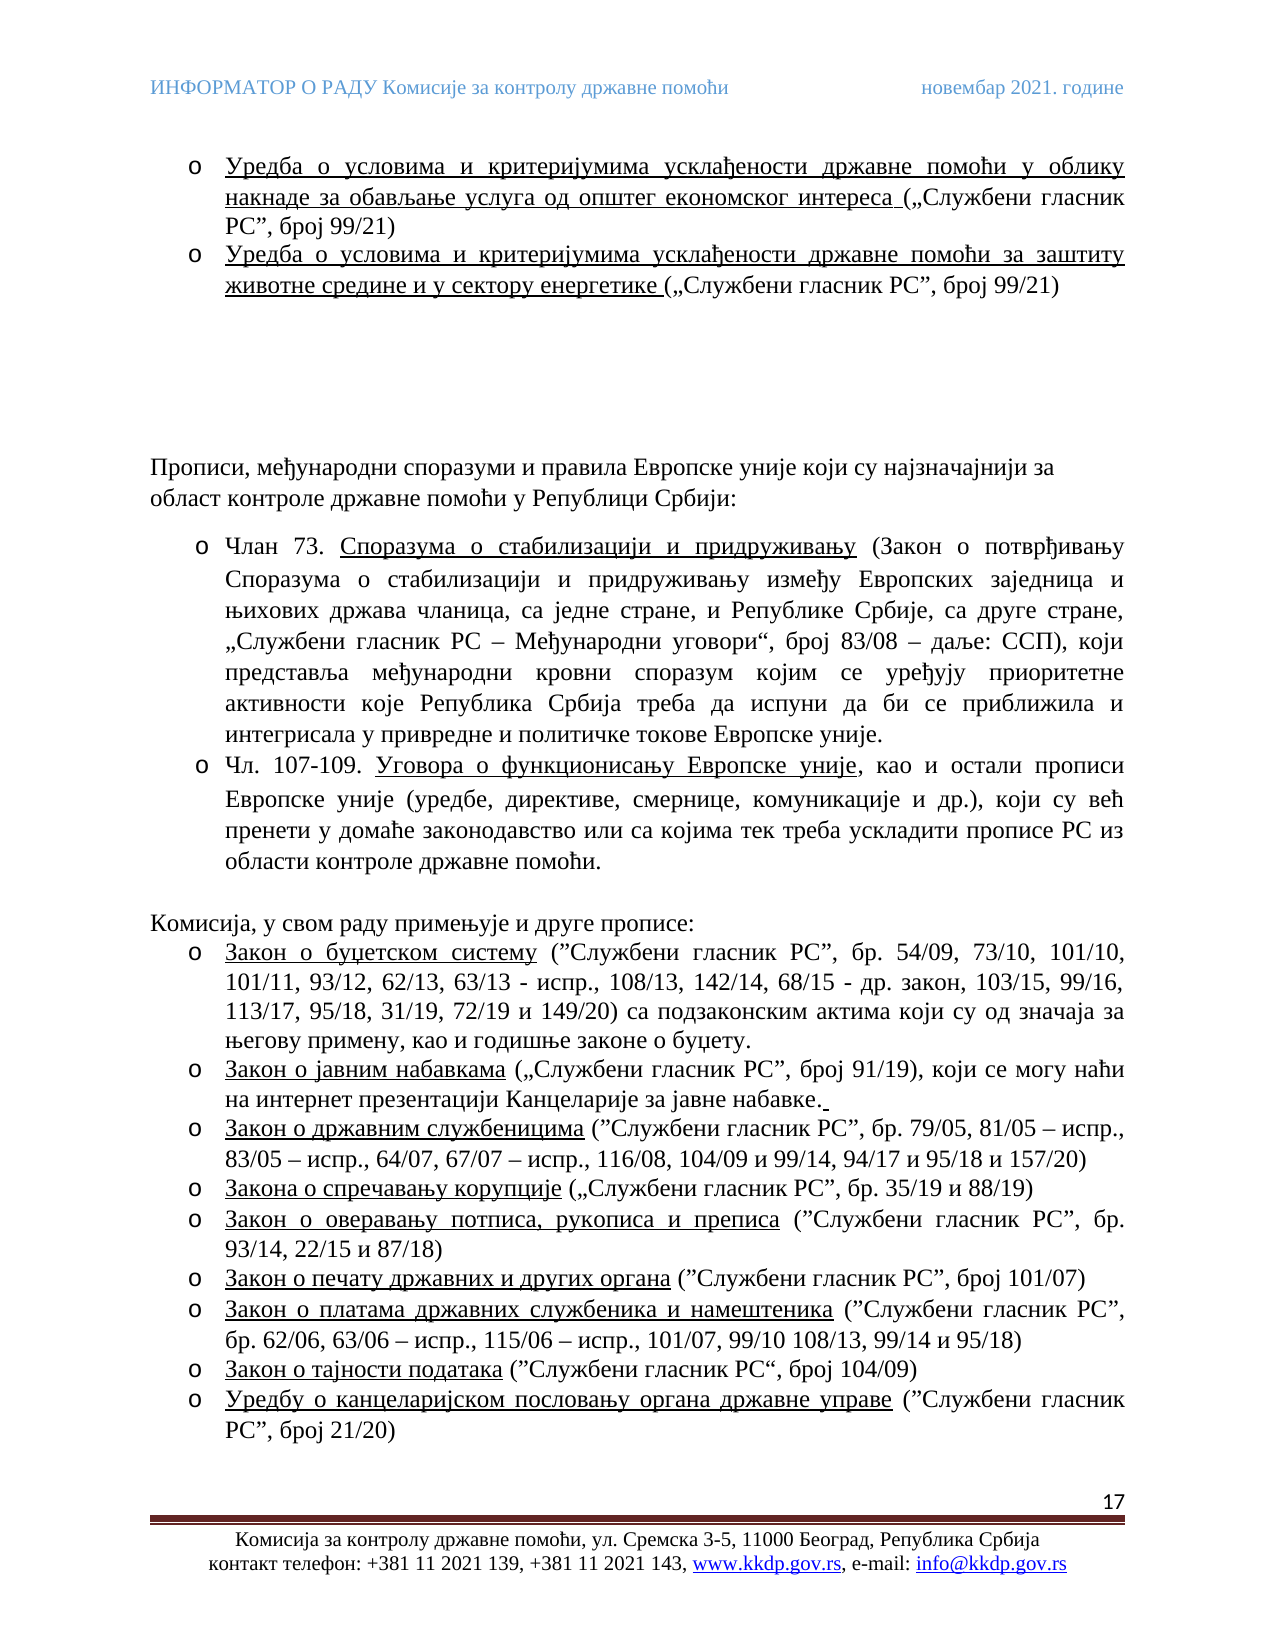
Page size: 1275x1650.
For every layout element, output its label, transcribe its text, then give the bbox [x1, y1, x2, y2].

list Закон о оверавању потписа, рукописа и преписа (”Службени гласник РС”, бр. 93/14, 22/15 и 87/18) [187, 1204, 1125, 1263]
list Закон о државним службеницима (”Службени гласник РС”, бр. 79/05, 81/05 – испр., 83/05 – испр., 64/07, 67/07 – испр., 116/08, 104/09 и 99/14, 94/17 и 95/18 и 157/20) [187, 1113, 1125, 1173]
list Уредба о условима и критеријумима усклађености државне помоћи за заштиту животне средине и у сектору енергетике („Службени гласник РС”, број 99/21) [187, 239, 1125, 299]
list Уредбу о канцеларијском пословању органа државне управе (”Службени гласник РС”, број 21/20) [187, 1384, 1125, 1444]
list Закон о платама државних службеника и намештеника (”Службени гласник РС”, бр. 62/06, 63/06 – испр., 115/06 – испр., 101/07, 99/10 108/13, 99/14 и 95/18) [187, 1294, 1125, 1354]
list Уредба о условима и критеријумима усклађености државне помоћи у облику накнаде за обављање услуга од општег економског интереса („Службени гласник РС”, број 99/21) [187, 151, 1125, 239]
text Комисија, у свом раду примењује и друге прописе: [150, 908, 1125, 937]
list Закон о јавним набавкама („Службени гласник РС”, број 91/19), који се могу наћи на интернет презентацији Канцеларије за јавне набавке. [187, 1054, 1125, 1113]
list Члан 73. Споразума о стабилизацији и придруживању (Закон о потврђивању Споразума о стабилизацији и придруживању између Европских заједница и њихових држава чланица, са једне стране, и Републике Србије, са друге стране, „Службени гласник РС – Међународни уговори“, број 83/08 – даље: ССП), који представља међународни кровни споразум којим се уређују приоритетне активности које Република Србија треба да испуни да би се приближила и интегрисала у привредне и политичке токове Европске уније. [194, 531, 1125, 748]
text Прописи, међународни споразуми и правила Европске уније који су најзначајнији за област контроле државне помоћи у Републици Србији: [150, 452, 1125, 512]
list Закон о тајности података (”Службени гласник РС“, број 104/09) [187, 1354, 1125, 1384]
list Закон о буџетском систему (”Службени гласник РС”, бр. 54/09, 73/10, 101/10, 101/11, 93/12, 62/13, 63/13 - испр., 108/13, 142/14, 68/15 - др. закон, 103/15, 99/16, 113/17, 95/18, 31/19, 72/19 и 149/20) са подзаконским актима који су од значаја за његову примену, као и годишње законе о буџету. [187, 937, 1125, 1054]
list Закона о спречавању корупције („Службени гласник РС”, бр. 35/19 и 88/19) [187, 1173, 1125, 1204]
list Чл. 107-109. Уговора о функционисању Европске уније, као и остали прописи Европске уније (уредбе, директиве, смернице, комуникације и др.), који су већ пренети у домаће законодавство или са којима тек треба ускладити прописе РС из области контроле државне помоћи. [194, 751, 1125, 874]
list Закон о печату државних и других органа (”Службени гласник РС”, број 101/07) [187, 1263, 1125, 1294]
